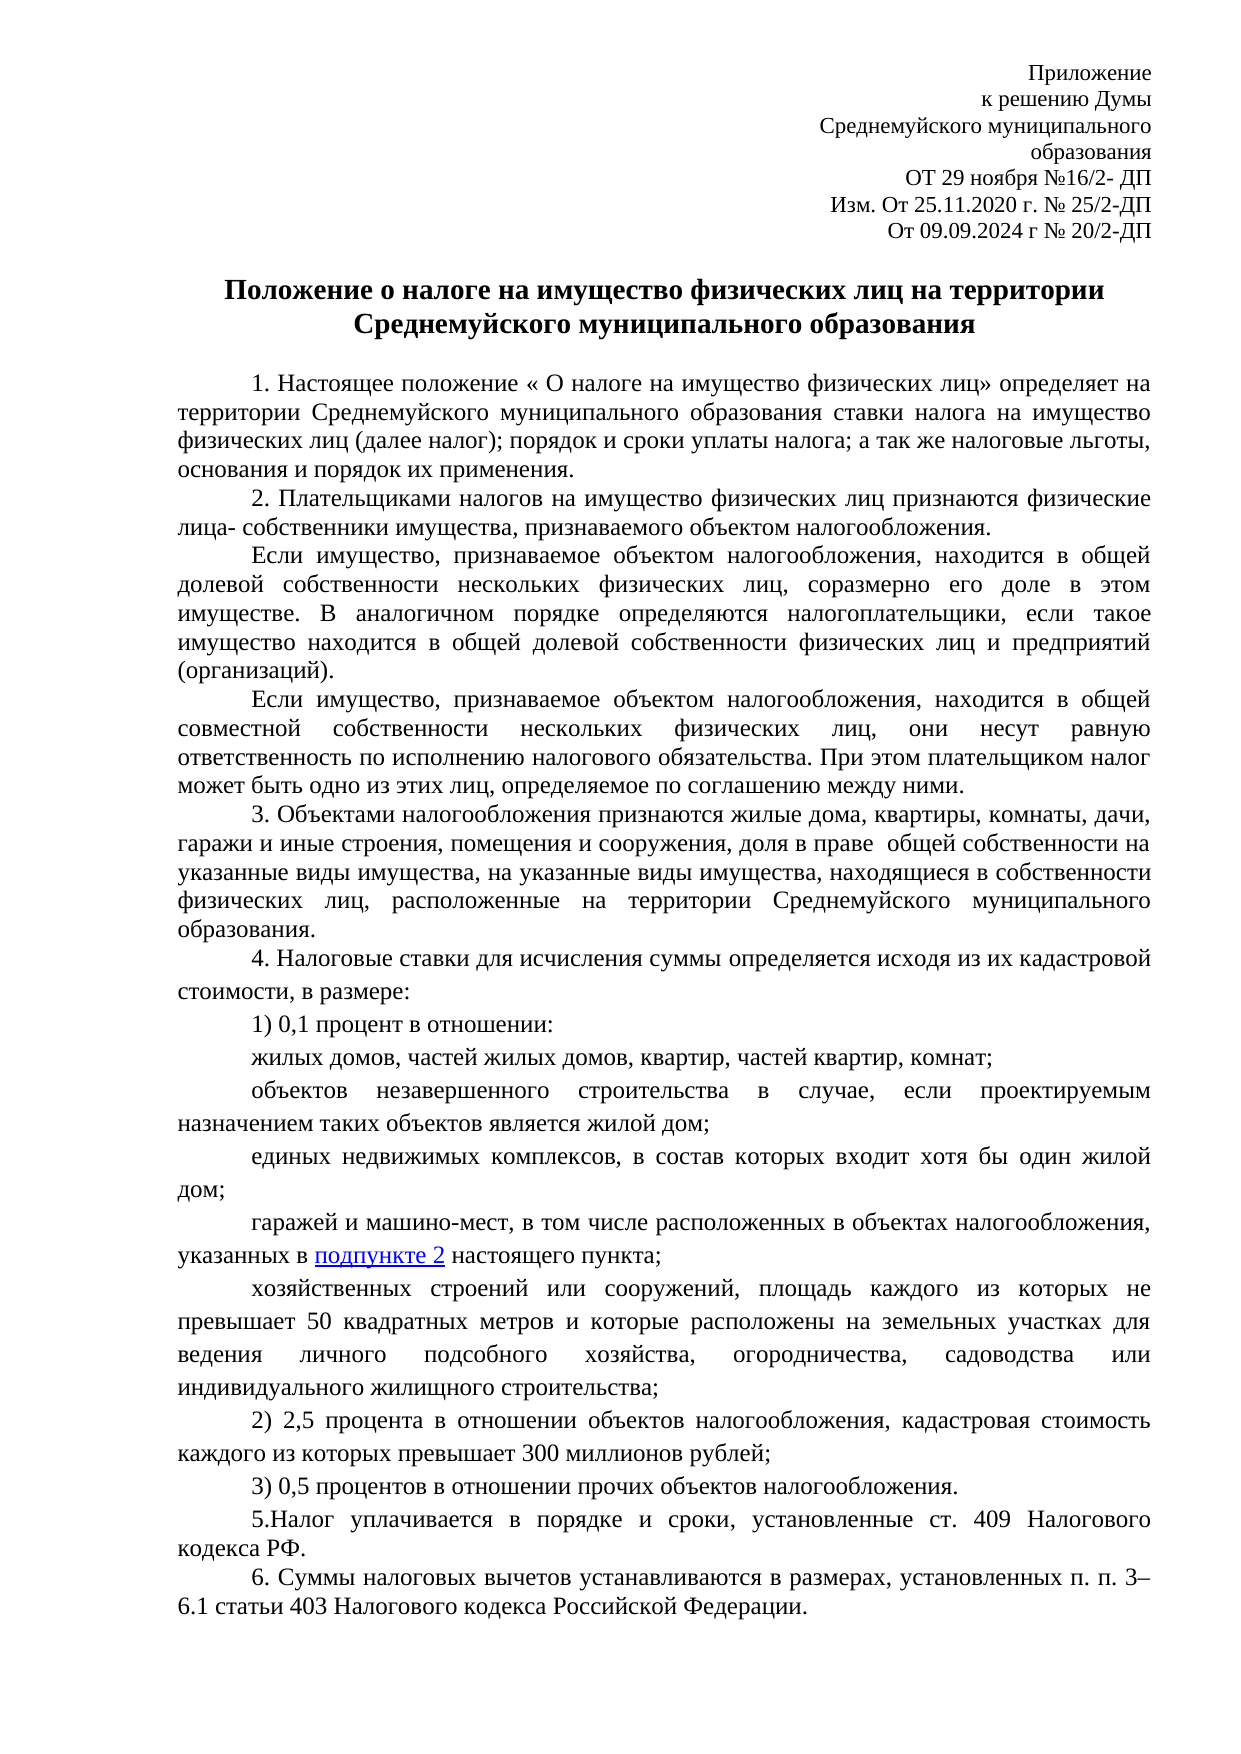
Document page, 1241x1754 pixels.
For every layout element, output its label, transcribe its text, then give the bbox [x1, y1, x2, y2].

text Если имущество, признаваемое объектом налогообложения, находится в общей долевой собственности нескольких физических лиц, соразмерно его доле в этом имуществе. В аналогичном порядке определяются налогоплательщики, если такое имущество находится в общей долевой собственности физических лиц и предприятий (организаций). [177, 541, 1152, 684]
text Приложение [177, 59, 1152, 85]
text единых недвижимых комплексов, в состав которых входит хотя бы один жилой дом; [177, 1141, 1152, 1203]
text образования [177, 138, 1152, 164]
text 5.Налог уплачивается в порядке и сроки, установленные ст. 409 Налогового кодекса РФ. [177, 1504, 1152, 1562]
text Положение о налоге на имущество физических лиц на территории Среднемуйского муниципального образования [177, 272, 1152, 339]
text гаражей и машино-мест, в том числе расположенных в объектах налогообложения, указанных в подпункте 2 настоящего пункта; [177, 1207, 1152, 1269]
text 3. Объектами налогообложения признаются жилые дома, квартиры, комнаты, дачи, гаражи и иные строения, помещения и сооружения, доля в праве общей собственности на указанные виды имущества, на указанные виды имущества, находящиеся в собственности физических лиц, расположенные на территории Среднемуйского муниципального образования. [177, 799, 1152, 943]
text 1) 0,1 процент в отношении: [177, 1009, 1152, 1038]
text Среднемуйского муниципального [177, 112, 1152, 138]
text Изм. От 25.11.2020 г. № 25/2-ДП [177, 191, 1152, 217]
text 2. Плательщиками налогов на имущество физических лиц признаются физические лица- собственники имущества, признаваемого объектом налогообложения. [177, 483, 1152, 541]
text 4. Налоговые ставки для исчисления суммы определяется исходя из их кадастровой стоимости, в размере: [177, 943, 1152, 1005]
text ОТ 29 ноября №16/2- ДП [177, 164, 1152, 191]
text 6. Суммы налоговых вычетов устанавливаются в размерах, установленных п. п. 3–6.1 статьи 403 Налогового кодекса Российской Федерации. [177, 1562, 1152, 1619]
text 2) 2,5 процента в отношении объектов налогообложения, кадастровая стоимость каждого из которых превышает 300 миллионов рублей; [177, 1405, 1152, 1467]
text жилых домов, частей жилых домов, квартир, частей квартир, комнат; [177, 1042, 1152, 1071]
text 3) 0,5 процентов в отношении прочих объектов налогообложения. [177, 1471, 1152, 1500]
text От 09.09.2024 г № 20/2-ДП [177, 217, 1152, 243]
text 1. Настоящее положение « О налоге на имущество физических лиц» определяет на территории Среднемуйского муниципального образования ставки налога на имущество физических лиц (далее налог); порядок и сроки уплаты налога; а так же налоговые льготы, основания и порядок их применения. [177, 368, 1152, 483]
text хозяйственных строений или сооружений, площадь каждого из которых не превышает 50 квадратных метров и которые расположены на земельных участках для ведения личного подсобного хозяйства, огородничества, садоводства или индивидуального жилищного строительства; [177, 1273, 1152, 1401]
text к решению Думы [177, 85, 1152, 112]
text Если имущество, признаваемое объектом налогообложения, находится в общей совместной собственности нескольких физических лиц, они несут равную ответственность по исполнению налогового обязательства. При этом плательщиком налог может быть одно из этих лиц, определяемое по соглашению между ними. [177, 684, 1152, 799]
text объектов незавершенного строительства в случае, если проектируемым назначением таких объектов является жилой дом; [177, 1075, 1152, 1137]
